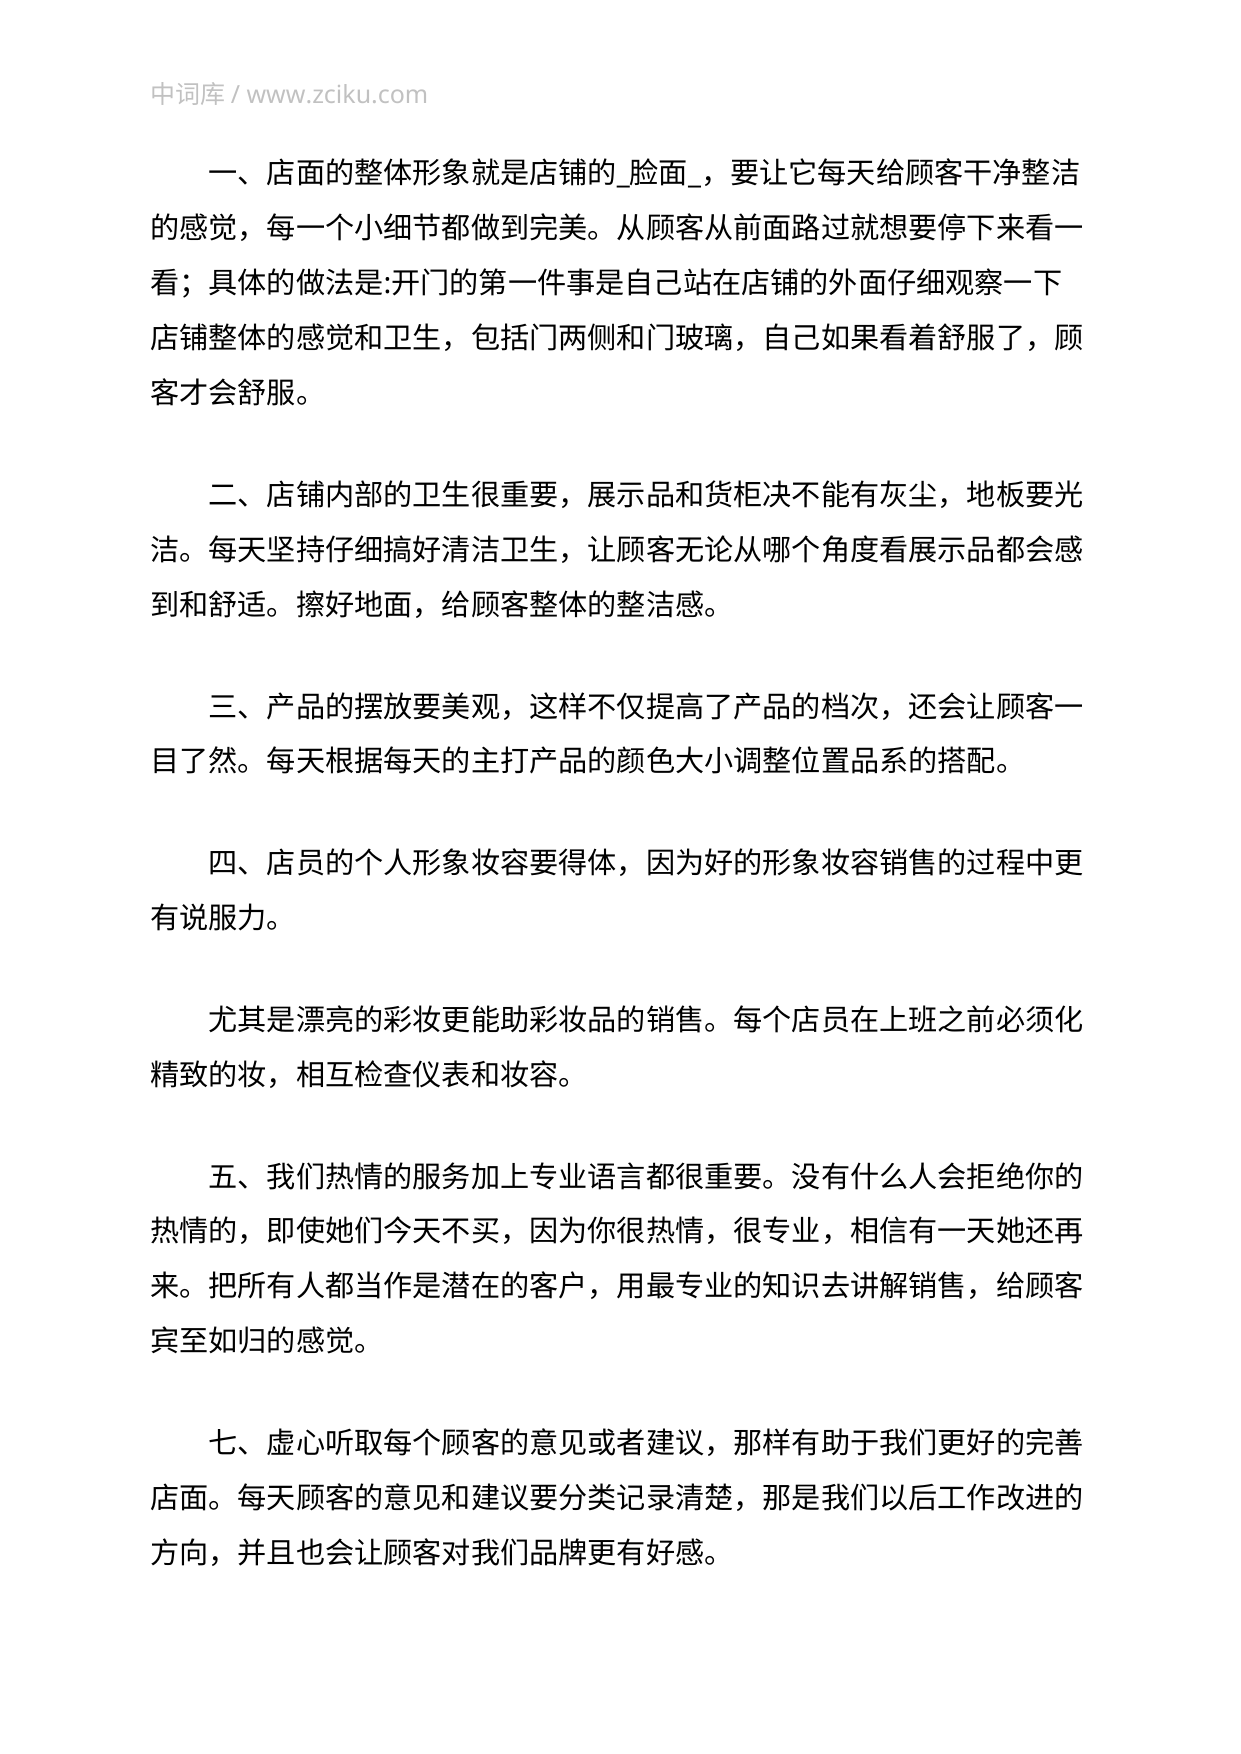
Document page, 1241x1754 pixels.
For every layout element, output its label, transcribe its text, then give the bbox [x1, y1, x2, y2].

text 三、产品的摆放要美观，这样不仅提高了产品的档次，还会让顾客一目了然。每天根据每天的主打产品的颜色大小调整位置品系的搭配。 [150, 683, 1090, 780]
text 一、店面的整体形象就是店铺的_脸面_，要让它每天给顾客干净整洁的感觉，每一个小细节都做到完美。从顾客从前面路过就想要停下来看一看；具体的做法是:开门的第一件事是自己站在店铺的外面仔细观察一下店铺整体的感觉和卫生，包括门两侧和门玻璃，自己如果看着舒服了，顾客才会舒服。 [150, 150, 1090, 412]
text 尤其是漂亮的彩妆更能助彩妆品的销售。每个店员在上班之前必须化精致的妆，相互检查仪表和妆容。 [150, 996, 1090, 1094]
text 二、店铺内部的卫生很重要，展示品和货柜决不能有灰尘，地板要光洁。每天坚持仔细搞好清洁卫生，让顾客无论从哪个角度看展示品都会感到和舒适。擦好地面，给顾客整体的整洁感。 [150, 472, 1090, 624]
text 五、我们热情的服务加上专业语言都很重要。没有什么人会拒绝你的热情的，即使她们今天不买，因为你很热情，很专业，相信有一天她还再来。把所有人都当作是潜在的客户，用最专业的知识去讲解销售，给顾客宾至如归的感觉。 [150, 1153, 1090, 1360]
text 七、虚心听取每个顾客的意见或者建议，那样有助于我们更好的完善店面。每天顾客的意见和建议要分类记录清楚，那是我们以后工作改进的方向，并且也会让顾客对我们品牌更有好感。 [150, 1419, 1090, 1572]
text 四、店员的个人形象妆容要得体，因为好的形象妆容销售的过程中更有说服力。 [150, 840, 1090, 937]
